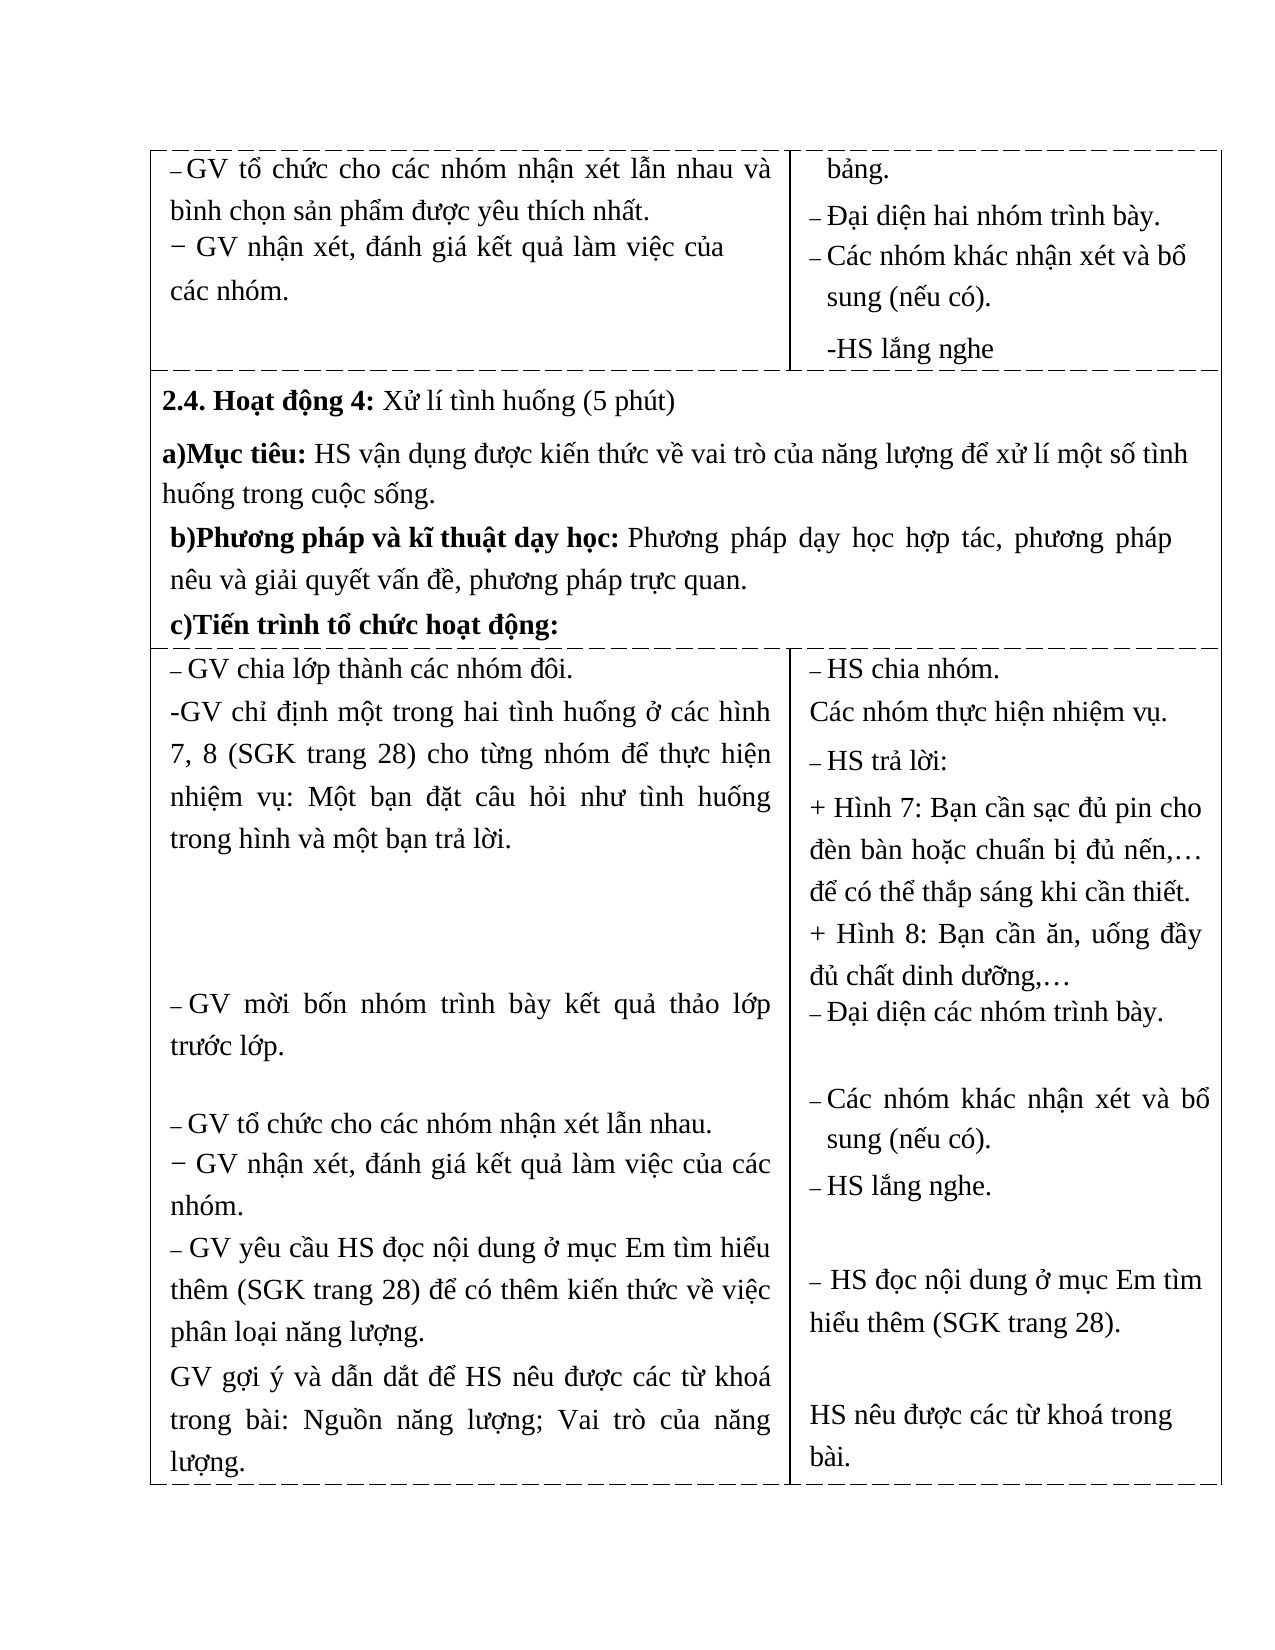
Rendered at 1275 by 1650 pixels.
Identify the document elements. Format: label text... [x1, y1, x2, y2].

table_cell 2.4. Hoạt động 4: Xử lí tình huống (5 phút) a)Mục tiêu: HS vận dụng được kiến thức về vai trò của năng lượng để xử lí một số tình huống trong cuộc sống. b)Phương pháp và kĩ thuật dạy học: Phương pháp dạy học hợp tác, phương pháp nêu và giải quyết vấn đề, phương pháp trực quan. c)Tiến trình tổ chức hoạt động: [151, 370, 1221, 647]
table_cell GV chia lớp thành các nhóm đôi. -GV chỉ định một trong hai tình huống ở các hình 7, 8 (SGK trang 28) cho từng nhóm để thực hiện nhiệm vụ: Một bạn đặt câu hỏi như tình huống trong hình và một bạn trả lời. GV mời bốn nhóm trình bày kết quả thảo lớp trước lớp. GV tổ chức cho các nhóm nhận xét lẫn nhau. − GV nhận xét, đánh giá kết quả làm việc của các nhóm. GV yêu cầu HS đọc nội dung ở mục Em tìm hiểu thêm (SGK trang 28) để có thêm kiến thức về việc phân loại năng lượng. GV gợi ý và dẫn dắt để HS nêu được các từ khoá trong bài: Nguồn năng lượng; Vai trò của năng lượng. [151, 648, 789, 1484]
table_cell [791, 150, 1221, 369]
table_cell HS chia nhóm. Các nhóm thực hiện nhiệm vụ. HS trả lời: + Hình 7: Bạn cần sạc đủ pin cho đèn bàn hoặc chuẩn bị đủ nến,… để có thể thắp sáng khi cần thiết. + Hình 8: Bạn cần ăn, uống đầy đủ chất dinh dưỡng,… Đại diện các nhóm trình bày. Các nhóm khác nhận xét và bổ sung (nếu có). HS lắng nghe. HS đọc nội dung ở mục Em tìm hiểu thêm (SGK trang 28). HS nêu được các từ khoá trong bài. [791, 648, 1221, 1484]
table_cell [151, 150, 789, 369]
